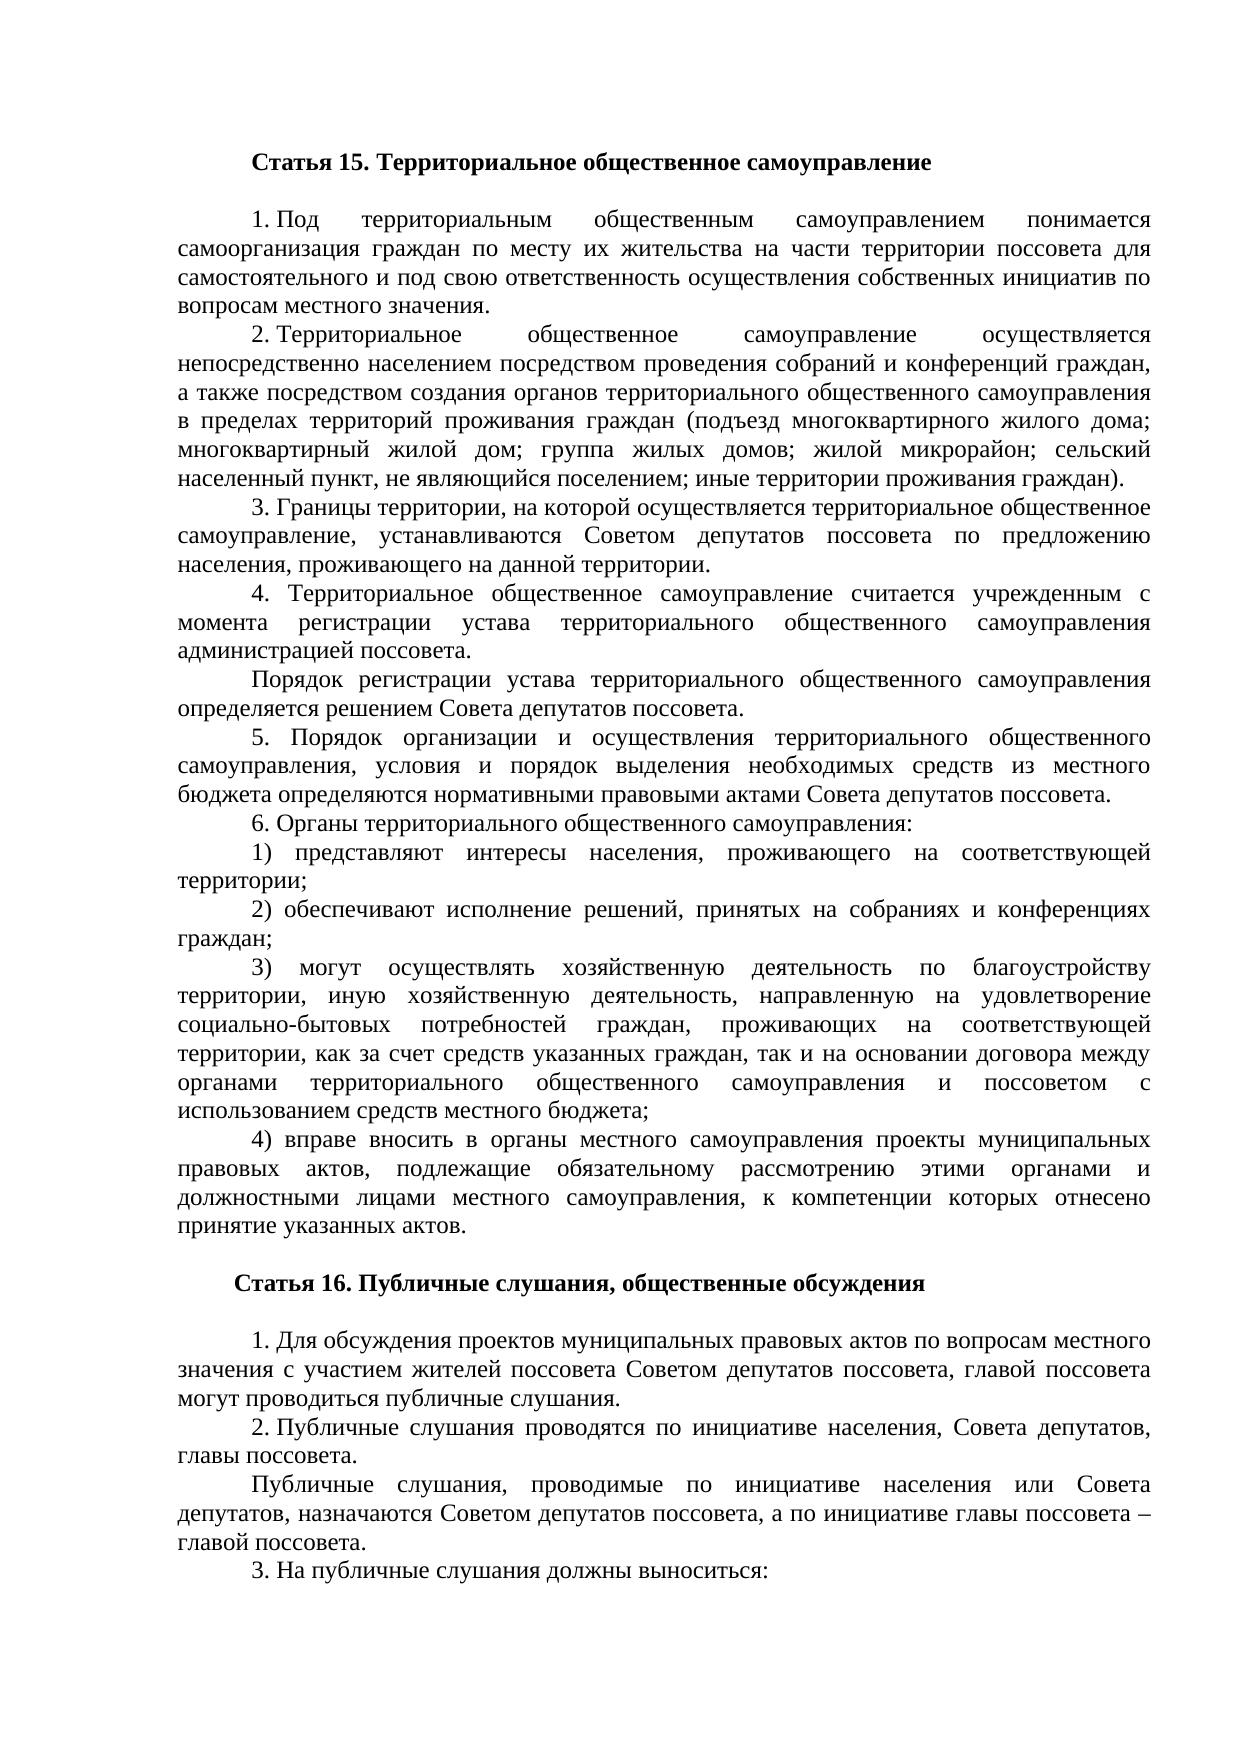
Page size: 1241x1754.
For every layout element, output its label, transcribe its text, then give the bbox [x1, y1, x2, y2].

text 1. Для обсуждения проектов муниципальных правовых актов по вопросам местного значения с участием жителей поссовета Советом депутатов поссовета, главой поссовета могут проводиться публичные слушания. [177, 1326, 1152, 1412]
text Порядок регистрации устава территориального общественного самоуправления определяется решением Совета депутатов поссовета. [177, 664, 1152, 722]
text 3. На публичные слушания должны выноситься: [177, 1556, 1152, 1584]
text 4) вправе вносить в органы местного самоуправления проекты муниципальных правовых актов, подлежащие обязательному рассмотрению этими органами и должностными лицами местного самоуправления, к компетенции которых отнесено принятие указанных актов. [177, 1124, 1152, 1239]
text 3. Границы территории, на которой осуществляется территориальное общественное самоуправление, устанавливаются Советом депутатов поссовета по предложению населения, проживающего на данной территории. [177, 492, 1152, 578]
text 6. Органы территориального общественного самоуправления: [177, 808, 1152, 837]
text 2. Территориальное общественное самоуправление осуществляется непосредственно населением посредством проведения собраний и конференций граждан, а также посредством создания органов территориального общественного самоуправления в пределах территорий проживания граждан (подъезд многоквартирного жилого дома; многоквартирный жилой дом; группа жилых домов; жилой микрорайон; сельский населенный пункт, не являющийся поселением; иные территории проживания граждан). [177, 319, 1152, 492]
text 4. Территориальное общественное самоуправление считается учрежденным с момента регистрации устава территориального общественного самоуправления администрацией поссовета. [177, 578, 1152, 664]
text Публичные слушания, проводимые по инициативе населения или Совета депутатов, назначаются Советом депутатов поссовета, а по инициативе главы поссовета – главой поссовета. [177, 1469, 1152, 1556]
text 5. Порядок организации и осуществления территориального общественного самоуправления, условия и порядок выделения необходимых средств из местного бюджета определяются нормативными правовыми актами Совета депутатов поссовета. [177, 722, 1152, 808]
text Статья 15. Территориальное общественное самоуправление [177, 147, 1152, 176]
text 2. Публичные слушания проводятся по инициативе населения, Совета депутатов, главы поссовета. [177, 1412, 1152, 1469]
text 3) могут осуществлять хозяйственную деятельность по благоустройству территории, иную хозяйственную деятельность, направленную на удовлетворение социально-бытовых потребностей граждан, проживающих на соответствующей территории, как за счет средств указанных граждан, так и на основании договора между органами территориального общественного самоуправления и поссоветом с использованием средств местного бюджета; [177, 952, 1152, 1124]
text 2) обеспечивают исполнение решений, принятых на собраниях и конференциях граждан; [177, 894, 1152, 952]
text Статья 16. Публичные слушания, общественные обсуждения [177, 1268, 1152, 1297]
text 1. Под территориальным общественным самоуправлением понимается самоорганизация граждан по месту их жительства на части территории поссовета для самостоятельного и под свою ответственность осуществления собственных инициатив по вопросам местного значения. [177, 204, 1152, 319]
text 1) представляют интересы населения, проживающего на соответствующей территории; [177, 837, 1152, 894]
